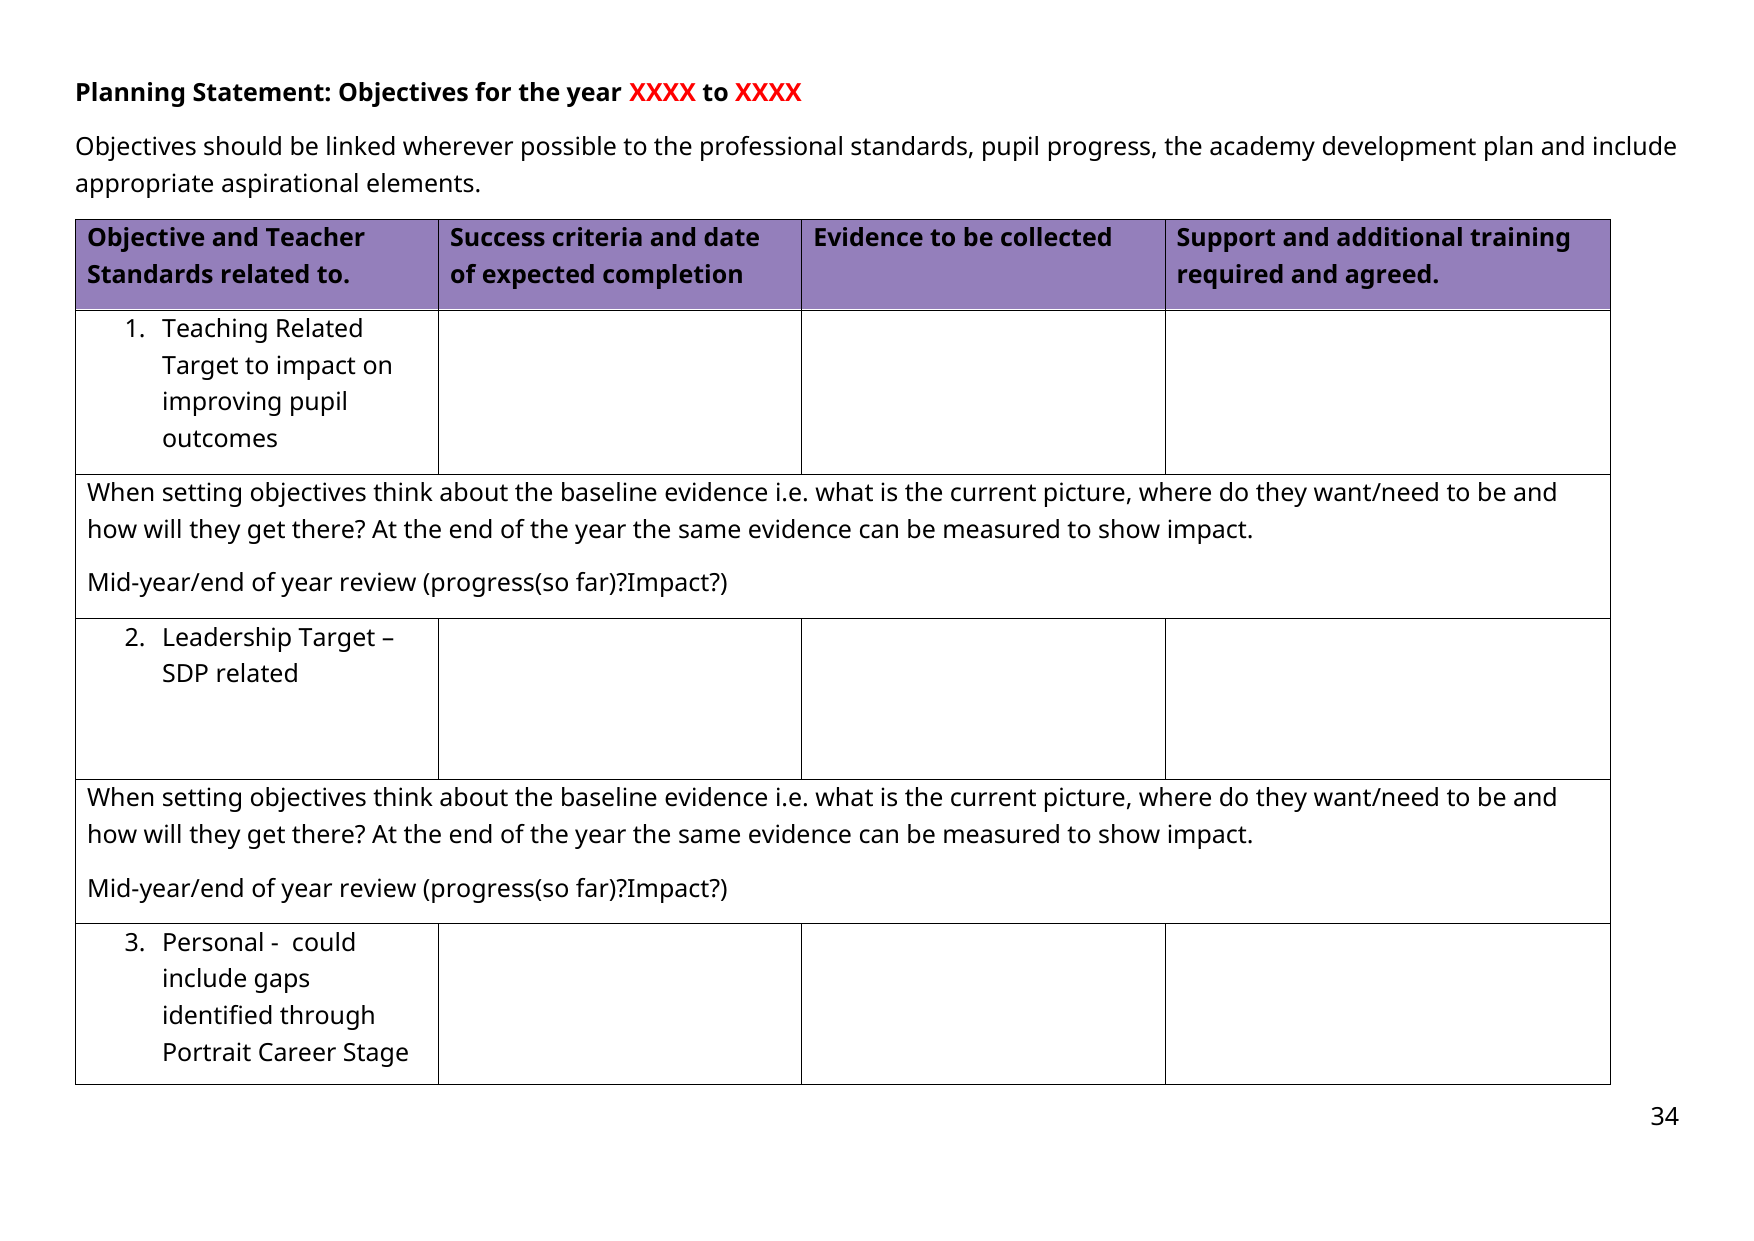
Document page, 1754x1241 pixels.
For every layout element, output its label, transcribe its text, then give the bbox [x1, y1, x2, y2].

table_cell Leadership Target – SDP related [76, 619, 438, 779]
text Planning Statement: Objectives for the year XXXX to XXXX [75, 75, 1679, 109]
table_cell [1166, 619, 1610, 779]
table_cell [76, 924, 438, 1084]
table_cell [439, 924, 801, 1084]
table_header Success criteria and date of expected completion [439, 220, 801, 309]
table_cell Teaching Related Target to impact on improving pupil outcomes [76, 311, 438, 474]
table_header Evidence to be collected [802, 220, 1165, 309]
table_cell When setting objectives think about the baseline evidence i.e. what is the current picture, where do they want/need to be and how will they get there? At the end of the year the same evidence can be measured to show impact. Mid-year/end of year review (progress(so far)?Impact?) [76, 475, 1610, 618]
table_cell [1166, 311, 1610, 474]
text Objectives should be linked wherever possible to the professional standards, pupil progress, the academy development plan and include appropriate aspirational elements. [75, 128, 1679, 199]
table_cell [439, 311, 801, 474]
table_cell [439, 619, 801, 779]
table_cell [802, 311, 1165, 474]
table_cell [802, 619, 1165, 779]
table_cell When setting objectives think about the baseline evidence i.e. what is the current picture, where do they want/need to be and how will they get there? At the end of the year the same evidence can be measured to show impact. Mid-year/end of year review (progress(so far)?Impact?) [76, 780, 1610, 923]
table_cell [802, 924, 1165, 1084]
table_header Support and additional training required and agreed. [1166, 220, 1610, 309]
table_header Objective and Teacher Standards related to. [76, 220, 438, 309]
table_cell [1166, 924, 1610, 1084]
